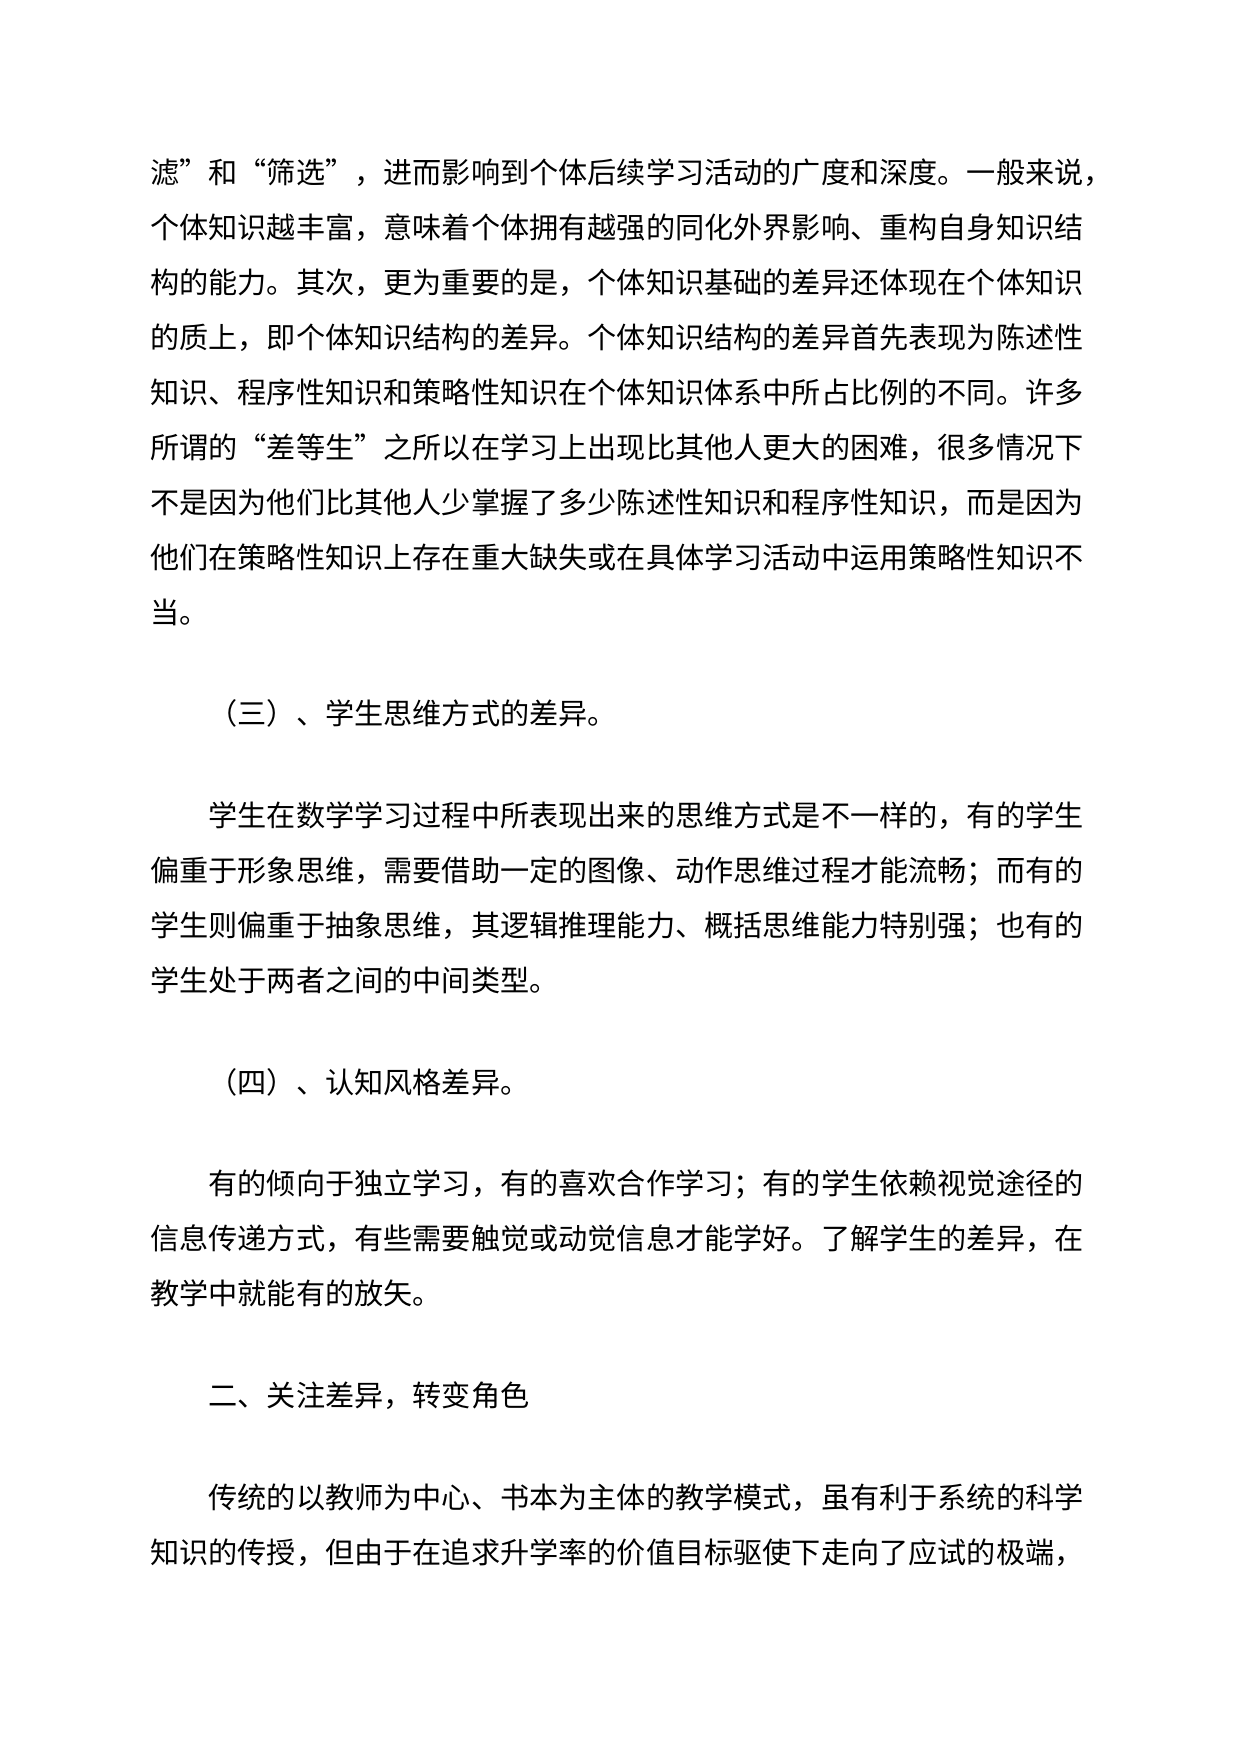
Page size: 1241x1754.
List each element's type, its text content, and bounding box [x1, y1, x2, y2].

text （四）、认知风格差异。 [150, 1059, 1090, 1101]
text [150, 1474, 1090, 1571]
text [150, 150, 1090, 631]
text 有的倾向于独立学习，有的喜欢合作学习；有的学生依赖视觉途径的信息传递方式，有些需要触觉或动觉信息才能学好。了解学生的差异，在教学中就能有的放矢。 [150, 1161, 1090, 1313]
text （三）、学生思维方式的差异。 [150, 691, 1090, 733]
text 二、关注差异，转变角色 [150, 1372, 1090, 1415]
text 学生在数学学习过程中所表现出来的思维方式是不一样的，有的学生偏重于形象思维，需要借助一定的图像、动作思维过程才能流畅；而有的学生则偏重于抽象思维，其逻辑推理能力、概括思维能力特别强；也有的学生处于两者之间的中间类型。 [150, 793, 1090, 1000]
